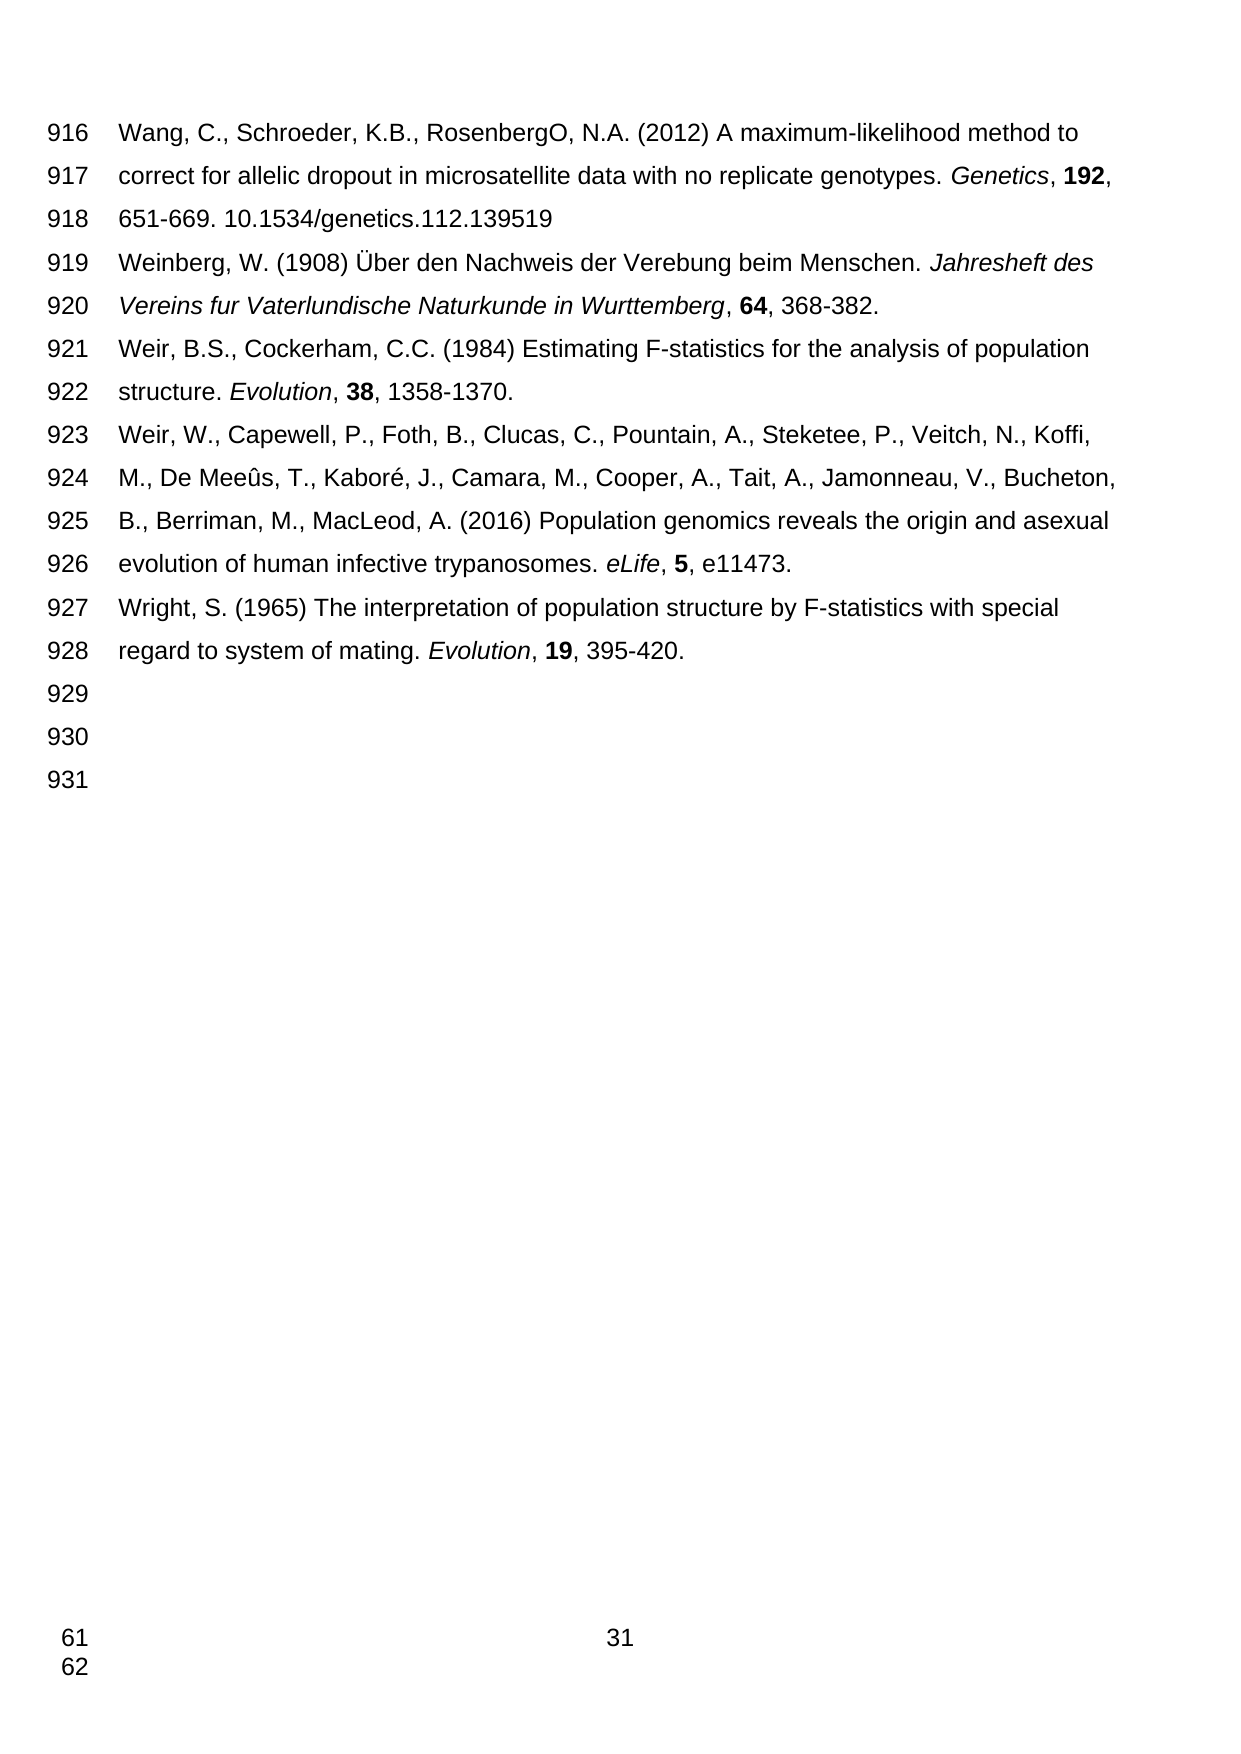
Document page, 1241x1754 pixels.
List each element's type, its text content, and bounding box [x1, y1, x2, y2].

text Weinberg, W. (1908) Über den Nachweis der Verebung beim Menschen. Jahresheft des Vereins fur Vaterlundische Naturkunde in Wurttemberg, 64, 368-382. [118, 247, 1122, 319]
text Wright, S. (1965) The interpretation of population structure by F-statistics with special regard to system of mating. Evolution, 19, 395-420. [118, 592, 1122, 664]
text Weir, B.S., Cockerham, C.C. (1984) Estimating F-statistics for the analysis of population structure. Evolution, 38, 1358-1370. [118, 334, 1122, 406]
text Weir, W., Capewell, P., Foth, B., Clucas, C., Pountain, A., Steketee, P., Veitch, N., Koffi, M., De Meeûs, T., Kaboré, J., Camara, M., Cooper, A., Tait, A., Jamonneau, V., Bucheton, B., Berriman, M., MacLeod, A. (2016) Population genomics reveals the origin and asexual evolution of human infective trypanosomes. eLife, 5, e11473. [118, 420, 1122, 578]
text Wang, C., Schroeder, K.B., RosenbergO, N.A. (2012) A maximum-likelihood method to correct for allelic dropout in microsatellite data with no replicate genotypes. Genetics, 192, 651-669. 10.1534/genetics.112.139519 [118, 118, 1122, 233]
